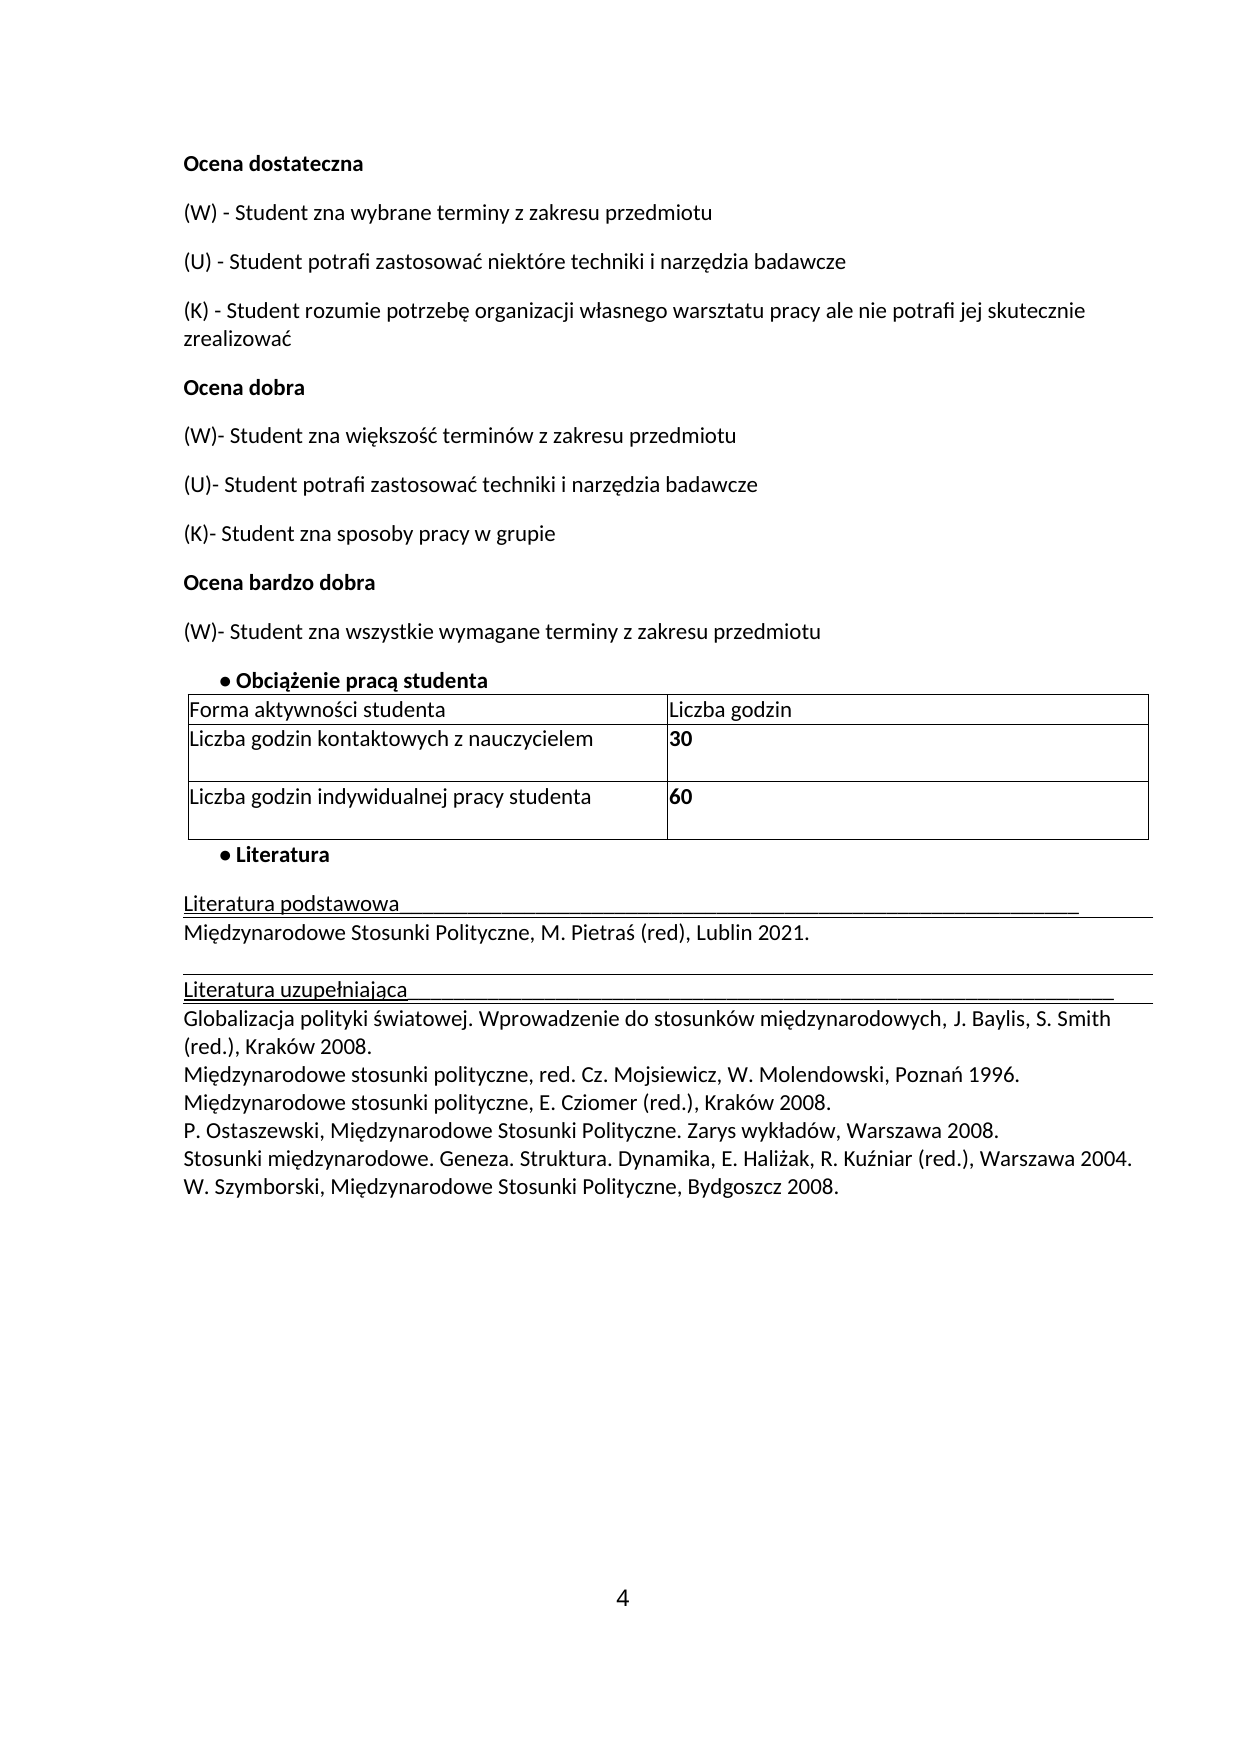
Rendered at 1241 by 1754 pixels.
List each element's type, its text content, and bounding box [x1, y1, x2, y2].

table_header Liczba godzin [668, 695, 1148, 723]
subtitle Ocena dobra [183, 373, 1153, 401]
text (W)- Student zna wszystkie wymagane terminy z zakresu przedmiotu [183, 617, 1153, 645]
text P. Ostaszewski, Międzynarodowe Stosunki Polityczne. Zarys wykładów, Warszawa 2008. [183, 1116, 1153, 1144]
text Międzynarodowe stosunki polityczne, red. Cz. Mojsiewicz, W. Molendowski, Poznań 1996. [183, 1060, 1153, 1088]
text Literatura podstawowa [183, 889, 1153, 917]
text (K)- Student zna sposoby pracy w grupie [183, 519, 1153, 547]
table_cell 60 [668, 782, 1148, 839]
text Globalizacja polityki światowej. Wprowadzenie do stosunków międzynarodowych, J. Baylis, S. Smith (red.), Kraków 2008. [183, 1004, 1153, 1060]
text Międzynarodowe stosunki polityczne, E. Cziomer (red.), Kraków 2008. [183, 1088, 1153, 1116]
text (W)- Student zna większość terminów z zakresu przedmiotu [183, 422, 1153, 450]
table_cell Liczba godzin kontaktowych z nauczycielem [189, 725, 667, 781]
text • Obciążenie pracą studenta [219, 666, 1153, 694]
text (K) - Student rozumie potrzebę organizacji własnego warsztatu pracy ale nie potrafi jej skutecznie zrealizować [183, 296, 1153, 352]
text W. Szymborski, Międzynarodowe Stosunki Polityczne, Bydgoszcz 2008. [183, 1172, 1153, 1200]
text • Literatura [219, 840, 1153, 868]
text Stosunki międzynarodowe. Geneza. Struktura. Dynamika, E. Haliżak, R. Kuźniar (red.), Warszawa 2004. [183, 1144, 1153, 1172]
text Literatura uzupełniająca [183, 975, 1153, 1003]
text Międzynarodowe Stosunki Polityczne, M. Pietraś (red), Lublin 2021. [183, 918, 1153, 946]
text (W) - Student zna wybrane terminy z zakresu przedmiotu [183, 198, 1153, 226]
table_header Forma aktywności studenta [189, 695, 667, 723]
text (U)- Student potrafi zastosować techniki i narzędzia badawcze [183, 471, 1153, 498]
table_cell 30 [668, 725, 1148, 781]
text (U) - Student potrafi zastosować niektóre techniki i narzędzia badawcze [183, 247, 1153, 275]
subtitle Ocena bardzo dobra [183, 568, 1153, 596]
table_cell Liczba godzin indywidualnej pracy studenta [189, 782, 667, 839]
subtitle Ocena dostateczna [183, 149, 1153, 177]
